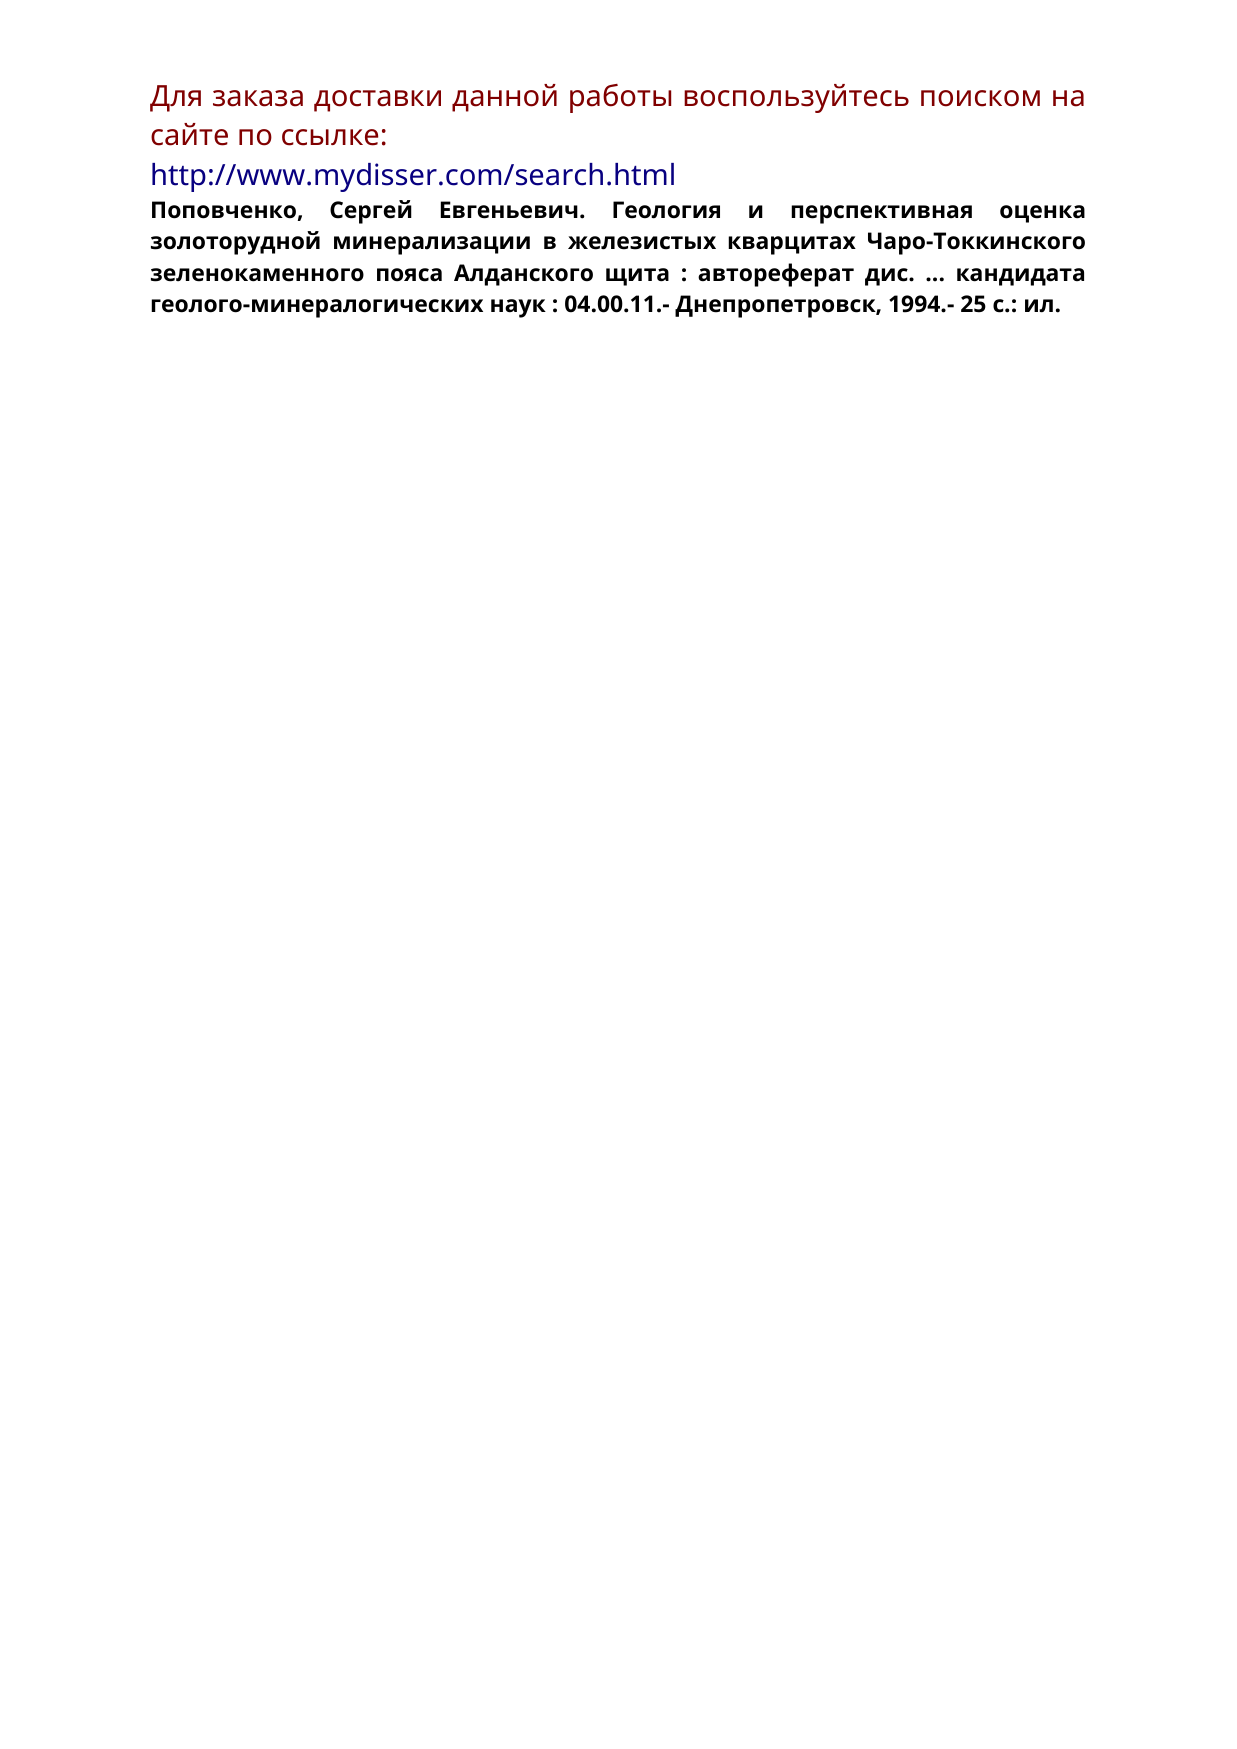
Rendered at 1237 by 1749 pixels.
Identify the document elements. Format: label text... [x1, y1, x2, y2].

text Поповченко, Сергей Евгеньевич. Геология и перспективная оценка золоторудной минерализации в железистых кварцитах Чаро-Токкинского зеленокаменного пояса Алданского щита : автореферат дис. ... кандидата геолого-минералогических наук : 04.00.11.- Днепропетровск, 1994.- 25 с.: ил. [150, 194, 1086, 319]
